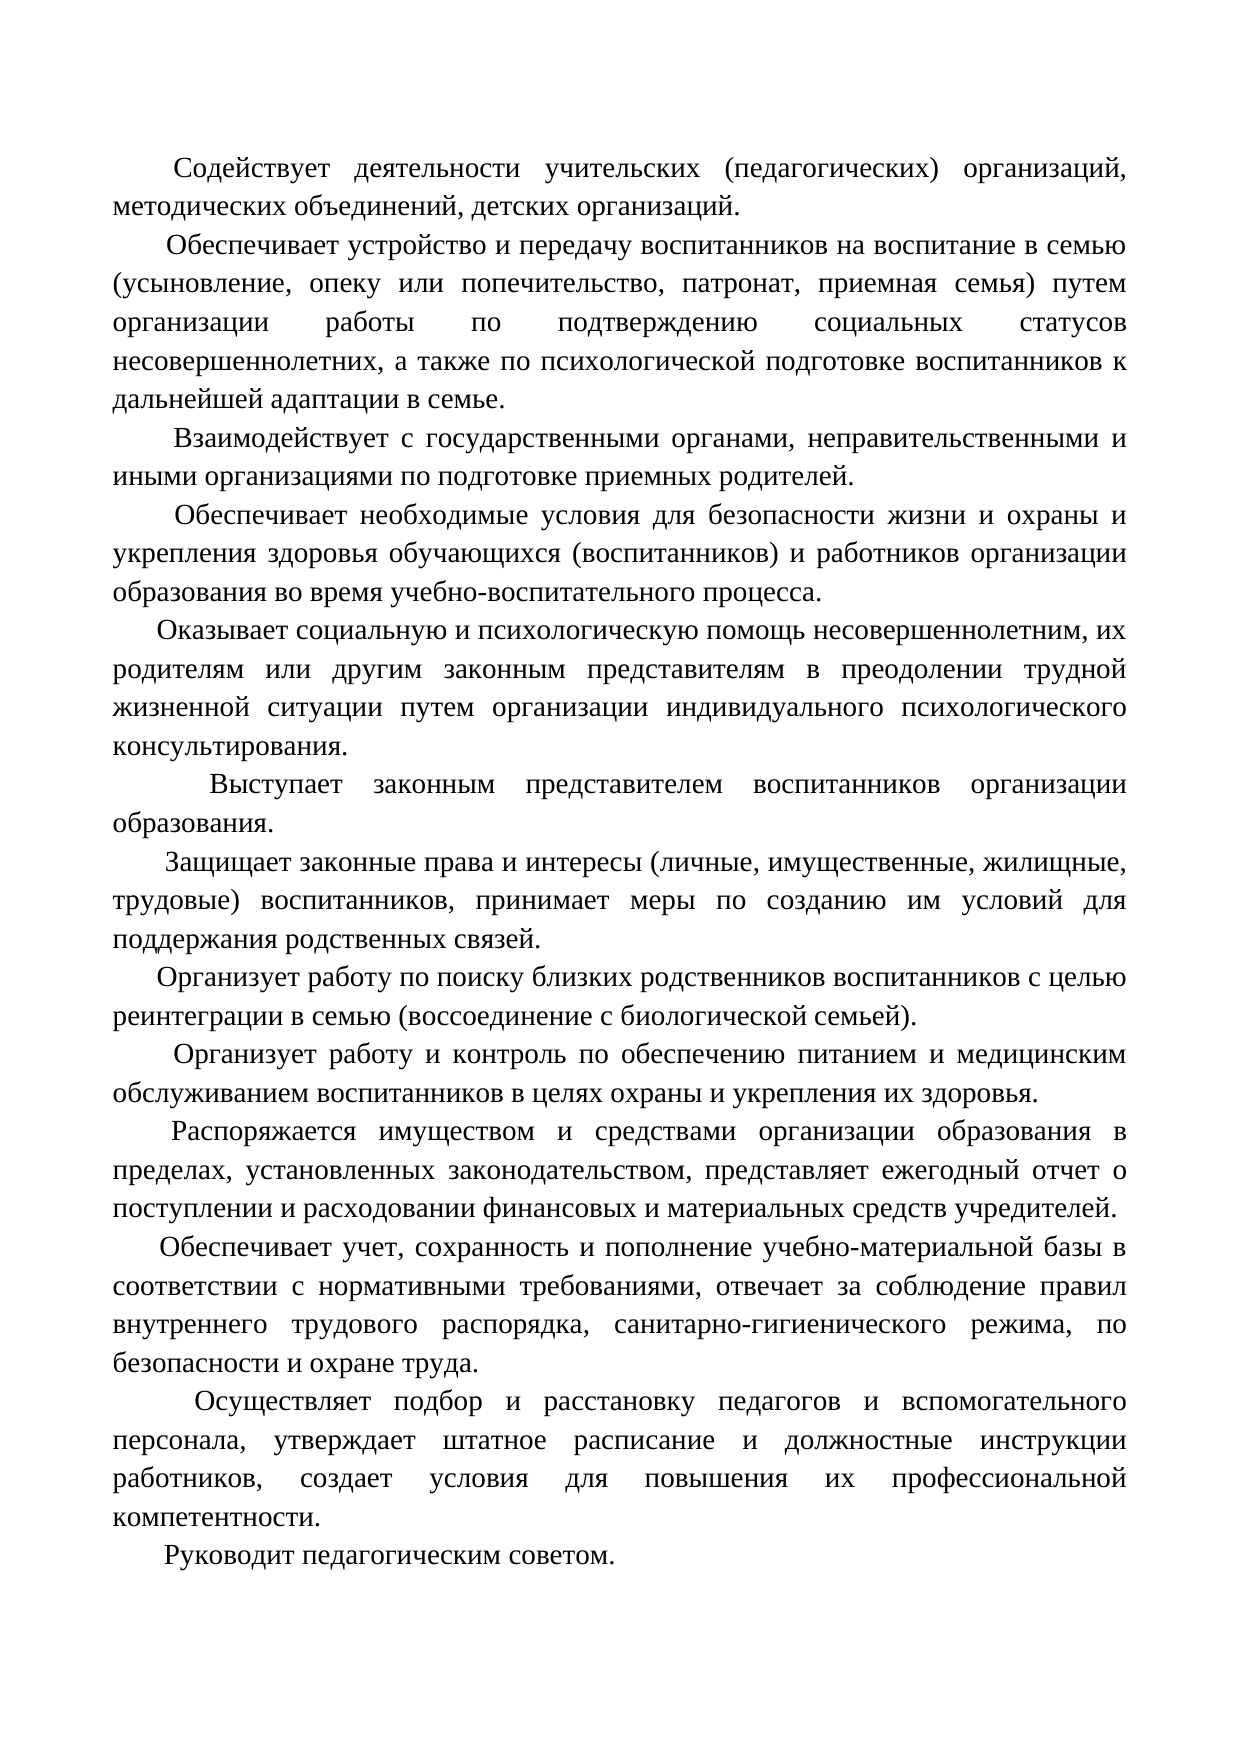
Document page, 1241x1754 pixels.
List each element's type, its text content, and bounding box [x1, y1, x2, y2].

text Обеспечивает необходимые условия для безопасности жизни и охраны и укрепления здоровья обучающихся (воспитанников) и работников организации образования во время учебно-воспитательного процесса. [112, 497, 1128, 607]
text Руководит педагогическим советом. [112, 1537, 1128, 1571]
text Оказывает социальную и психологическую помощь несовершеннолетним, их родителям или другим законным представителям в преодолении трудной жизненной ситуации путем организации индивидуального психологического консультирования. [112, 612, 1128, 762]
text Обеспечивает учет, сохранность и пополнение учебно-материальной базы в соответствии с нормативными требованиями, отвечает за соблюдение правил внутреннего трудового распорядка, санитарно-гигиенического режима, по безопасности и охране труда. [112, 1229, 1128, 1378]
text Осуществляет подбор и расстановку педагогов и вспомогательного персонала, утверждает штатное расписание и должностные инструкции работников, создает условия для повышения их профессиональной компетентности. [112, 1383, 1128, 1532]
text Организует работу по поиску близких родственников воспитанников с целью реинтеграции в семью (воссоединение с биологической семьей). [112, 959, 1128, 1031]
text Обеспечивает устройство и передачу воспитанников на воспитание в семью (усыновление, опеку или попечительство, патронат, приемная семья) путем организации работы по подтверждению социальных статусов несовершеннолетних, а также по психологической подготовке воспитанников к дальнейшей адаптации в семье. [112, 227, 1128, 415]
text Защищает законные права и интересы (личные, имущественные, жилищные, трудовые) воспитанников, принимает меры по созданию им условий для поддержания родственных связей. [112, 844, 1128, 954]
text Выступает законным представителем воспитанников организации образования. [112, 767, 1128, 839]
text Организует работу и контроль по обеспечению питанием и медицинским обслуживанием воспитанников в целях охраны и укрепления их здоровья. [112, 1036, 1128, 1108]
text Распоряжается имуществом и средствами организации образования в пределах, установленных законодательством, представляет ежегодный отчет о поступлении и расходовании финансовых и материальных средств учредителей. [112, 1113, 1128, 1224]
text Содействует деятельности учительских (педагогических) организаций, методических объединений, детских организаций. [112, 150, 1128, 222]
text Взаимодействует с государственными органами, неправительственными и иными организациями по подготовке приемных родителей. [112, 420, 1128, 492]
